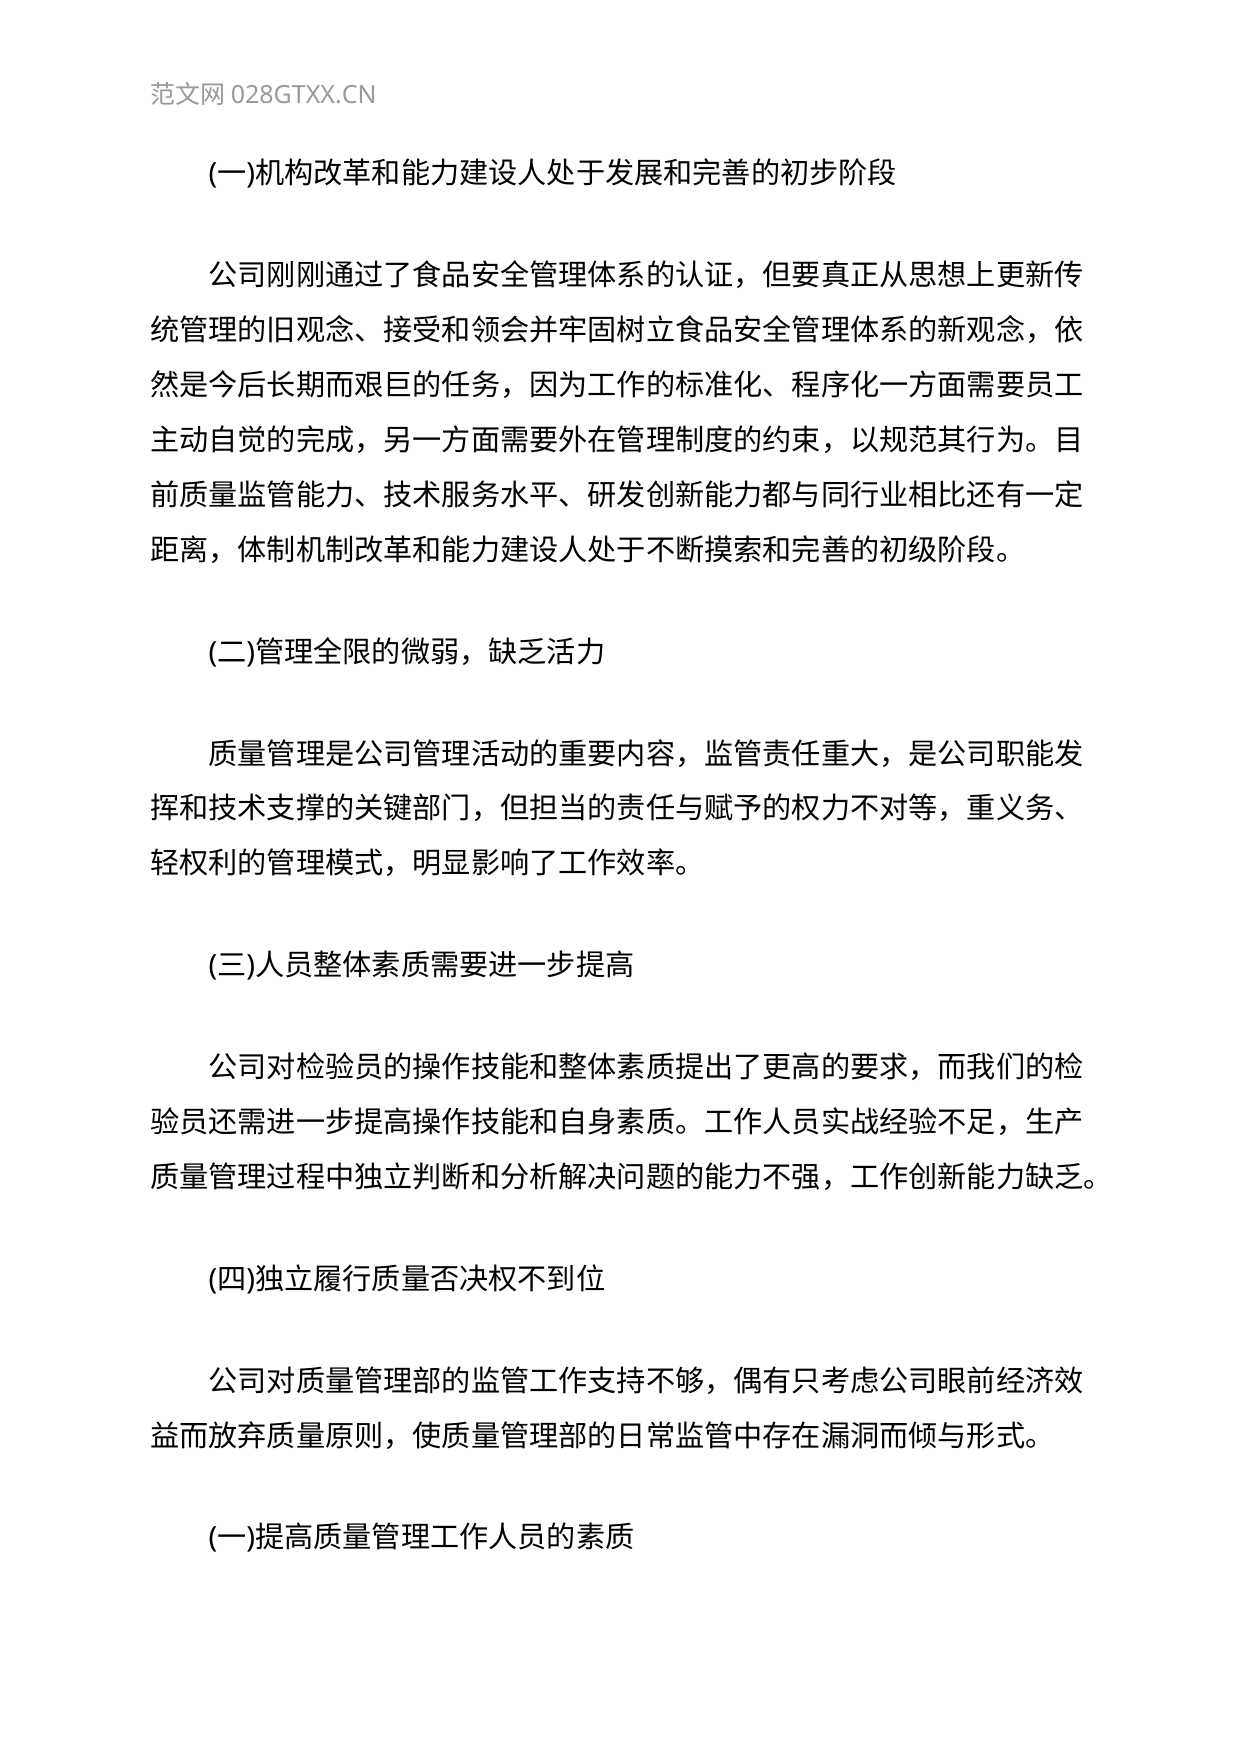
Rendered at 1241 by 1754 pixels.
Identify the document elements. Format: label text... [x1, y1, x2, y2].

text (三)人员整体素质需要进一步提高 [150, 942, 1090, 984]
text (二)管理全限的微弱，缺乏活力 [150, 628, 1090, 671]
text 公司对检验员的操作技能和整体素质提出了更高的要求，而我们的检验员还需进一步提高操作技能和自身素质。工作人员实战经验不足，生产质量管理过程中独立判断和分析解决问题的能力不强，工作创新能力缺乏。 [150, 1044, 1090, 1196]
text (四)独立履行质量否决权不到位 [150, 1255, 1090, 1298]
text 公司对质量管理部的监管工作支持不够，偶有只考虑公司眼前经济效益而放弃质量原则，使质量管理部的日常监管中存在漏洞而倾与形式。 [150, 1357, 1090, 1454]
text (一)提高质量管理工作人员的素质 [150, 1514, 1090, 1556]
text 质量管理是公司管理活动的重要内容，监管责任重大，是公司职能发挥和技术支撑的关键部门，但担当的责任与赋予的权力不对等，重义务、轻权利的管理模式，明显影响了工作效率。 [150, 730, 1090, 882]
text (一)机构改革和能力建设人处于发展和完善的初步阶段 [150, 150, 1090, 192]
text 公司刚刚通过了食品安全管理体系的认证，但要真正从思想上更新传统管理的旧观念、接受和领会并牢固树立食品安全管理体系的新观念，依然是今后长期而艰巨的任务，因为工作的标准化、程序化一方面需要员工主动自觉的完成，另一方面需要外在管理制度的约束，以规范其行为。目前质量监管能力、技术服务水平、研发创新能力都与同行业相比还有一定距离，体制机制改革和能力建设人处于不断摸索和完善的初级阶段。 [150, 252, 1090, 569]
